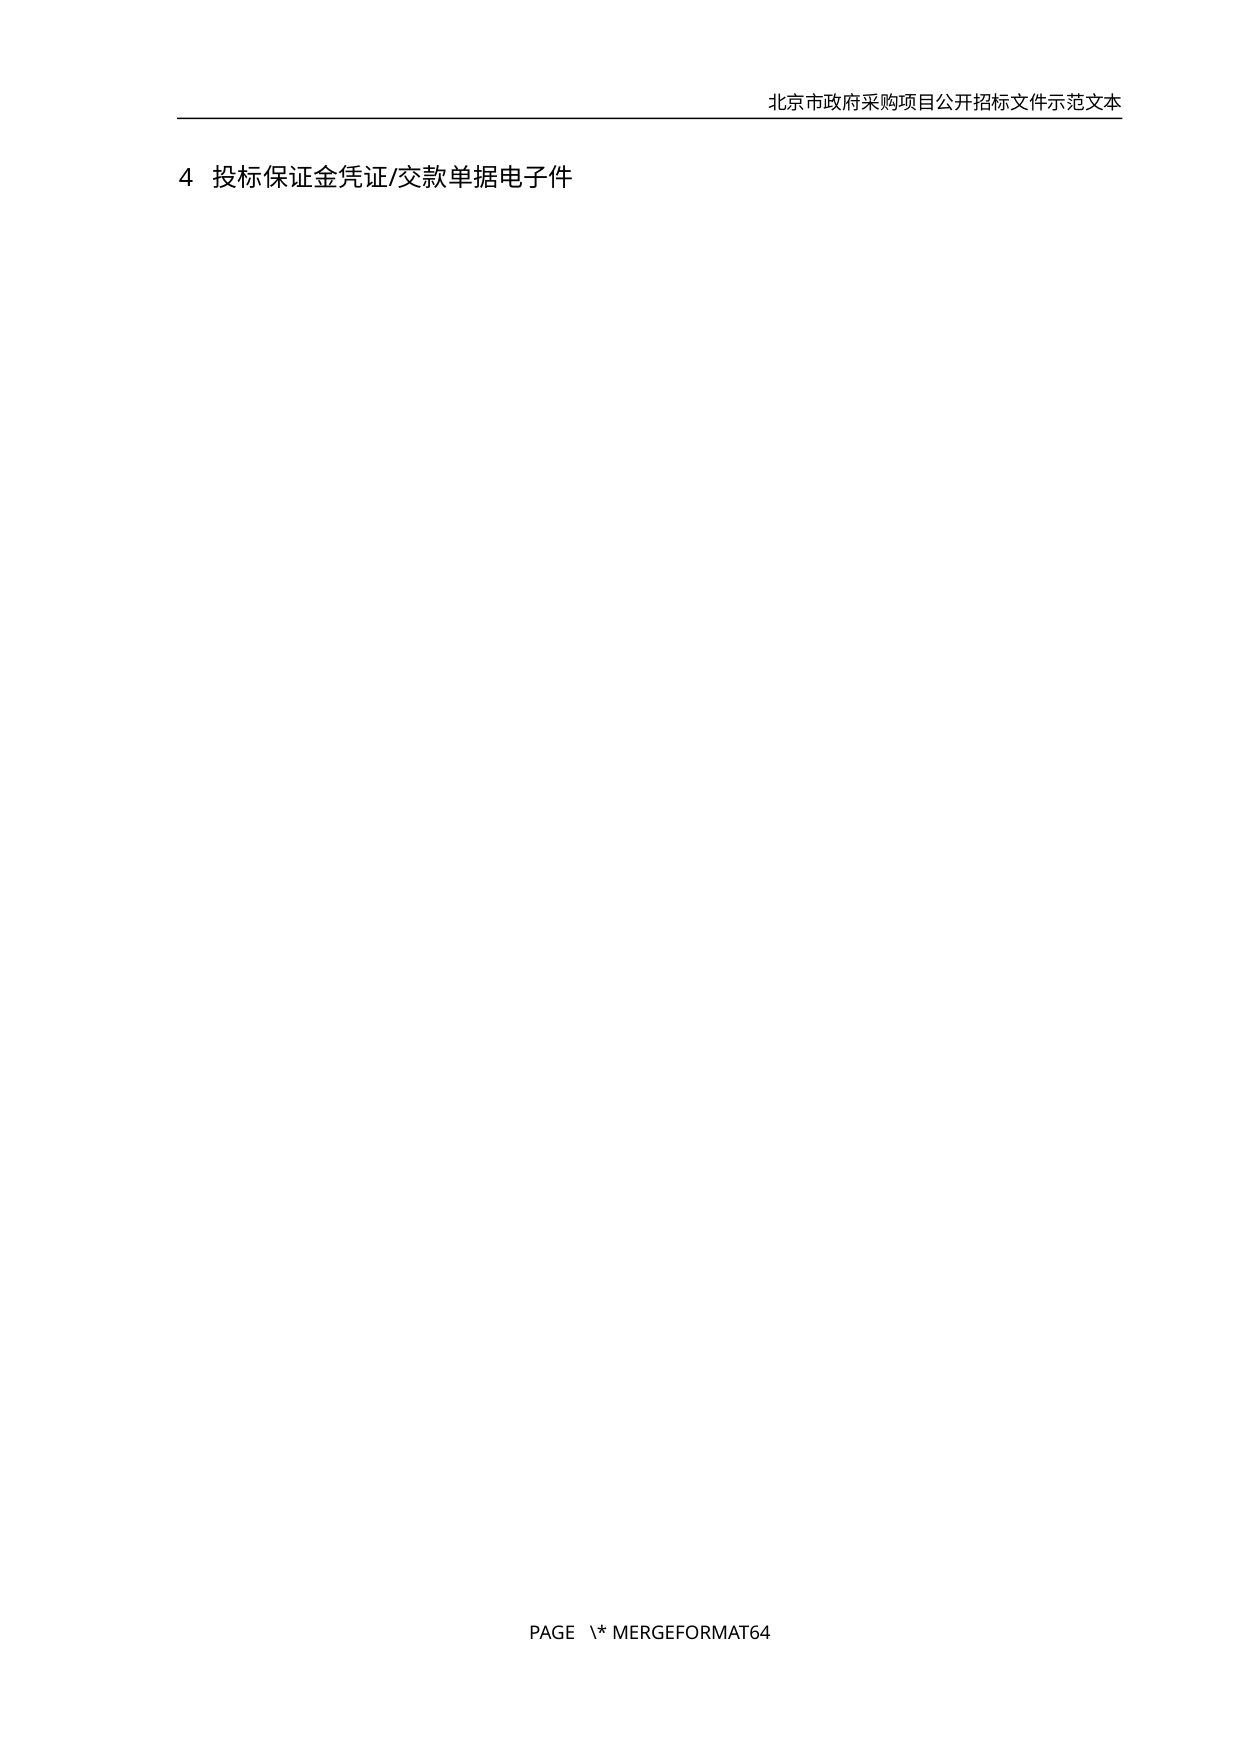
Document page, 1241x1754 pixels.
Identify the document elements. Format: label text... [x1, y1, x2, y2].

text 4 投标保证金凭证/交款单据电子件 [178, 163, 1122, 193]
